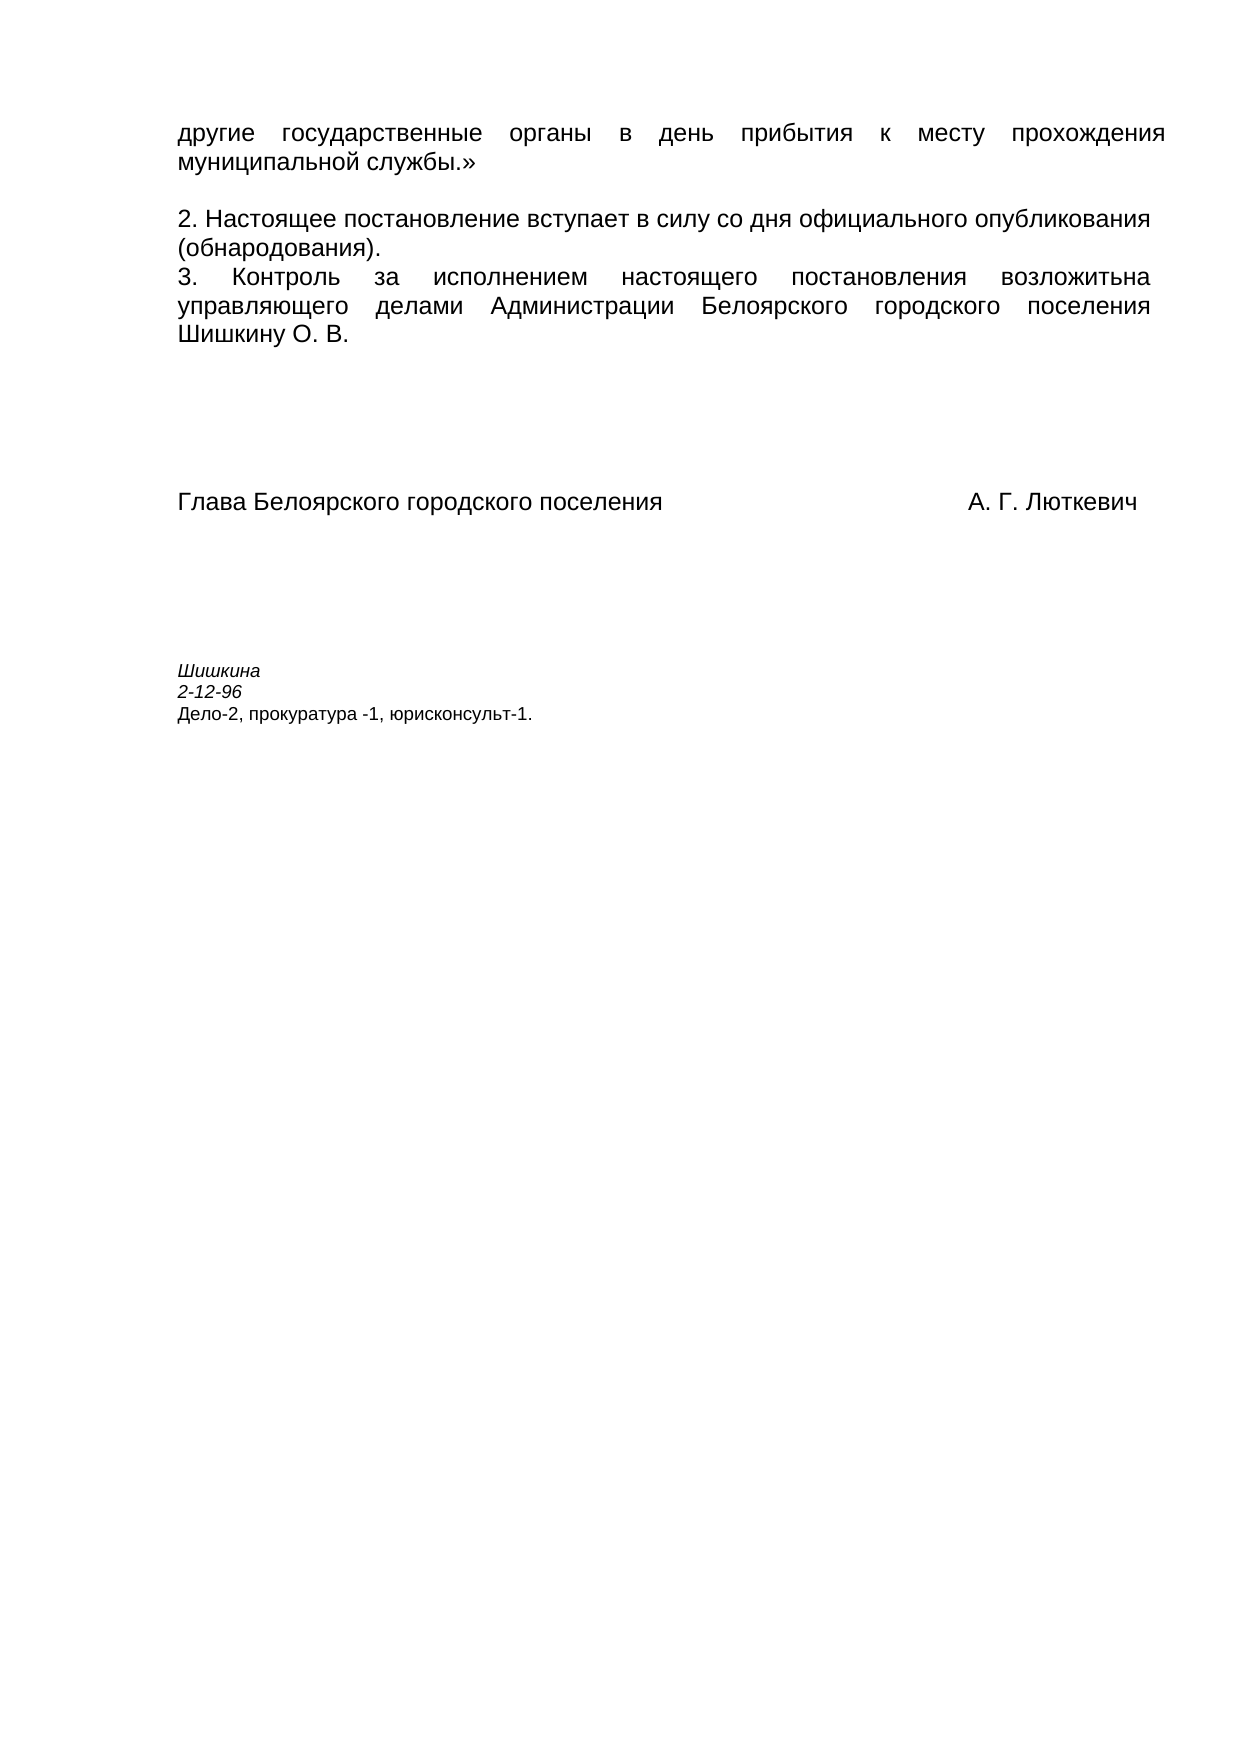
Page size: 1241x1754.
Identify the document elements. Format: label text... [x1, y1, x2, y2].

text Глава Белоярского городского поселения А. Г. Люткевич [177, 487, 1152, 516]
text Шишкина [177, 659, 1152, 681]
text 3. Контроль за исполнением настоящего постановления возложитьна управляющего делами Администрации Белоярского городского поселения Шишкину О. В. [177, 262, 1152, 348]
text Дело-2, прокуратура -1, юрисконсульт-1. [177, 703, 1152, 724]
text 2. Настоящее постановление вступает в силу со дня официального опубликования (обнародования). [177, 204, 1152, 262]
text 2-12-96 [177, 681, 1152, 703]
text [177, 118, 1166, 176]
